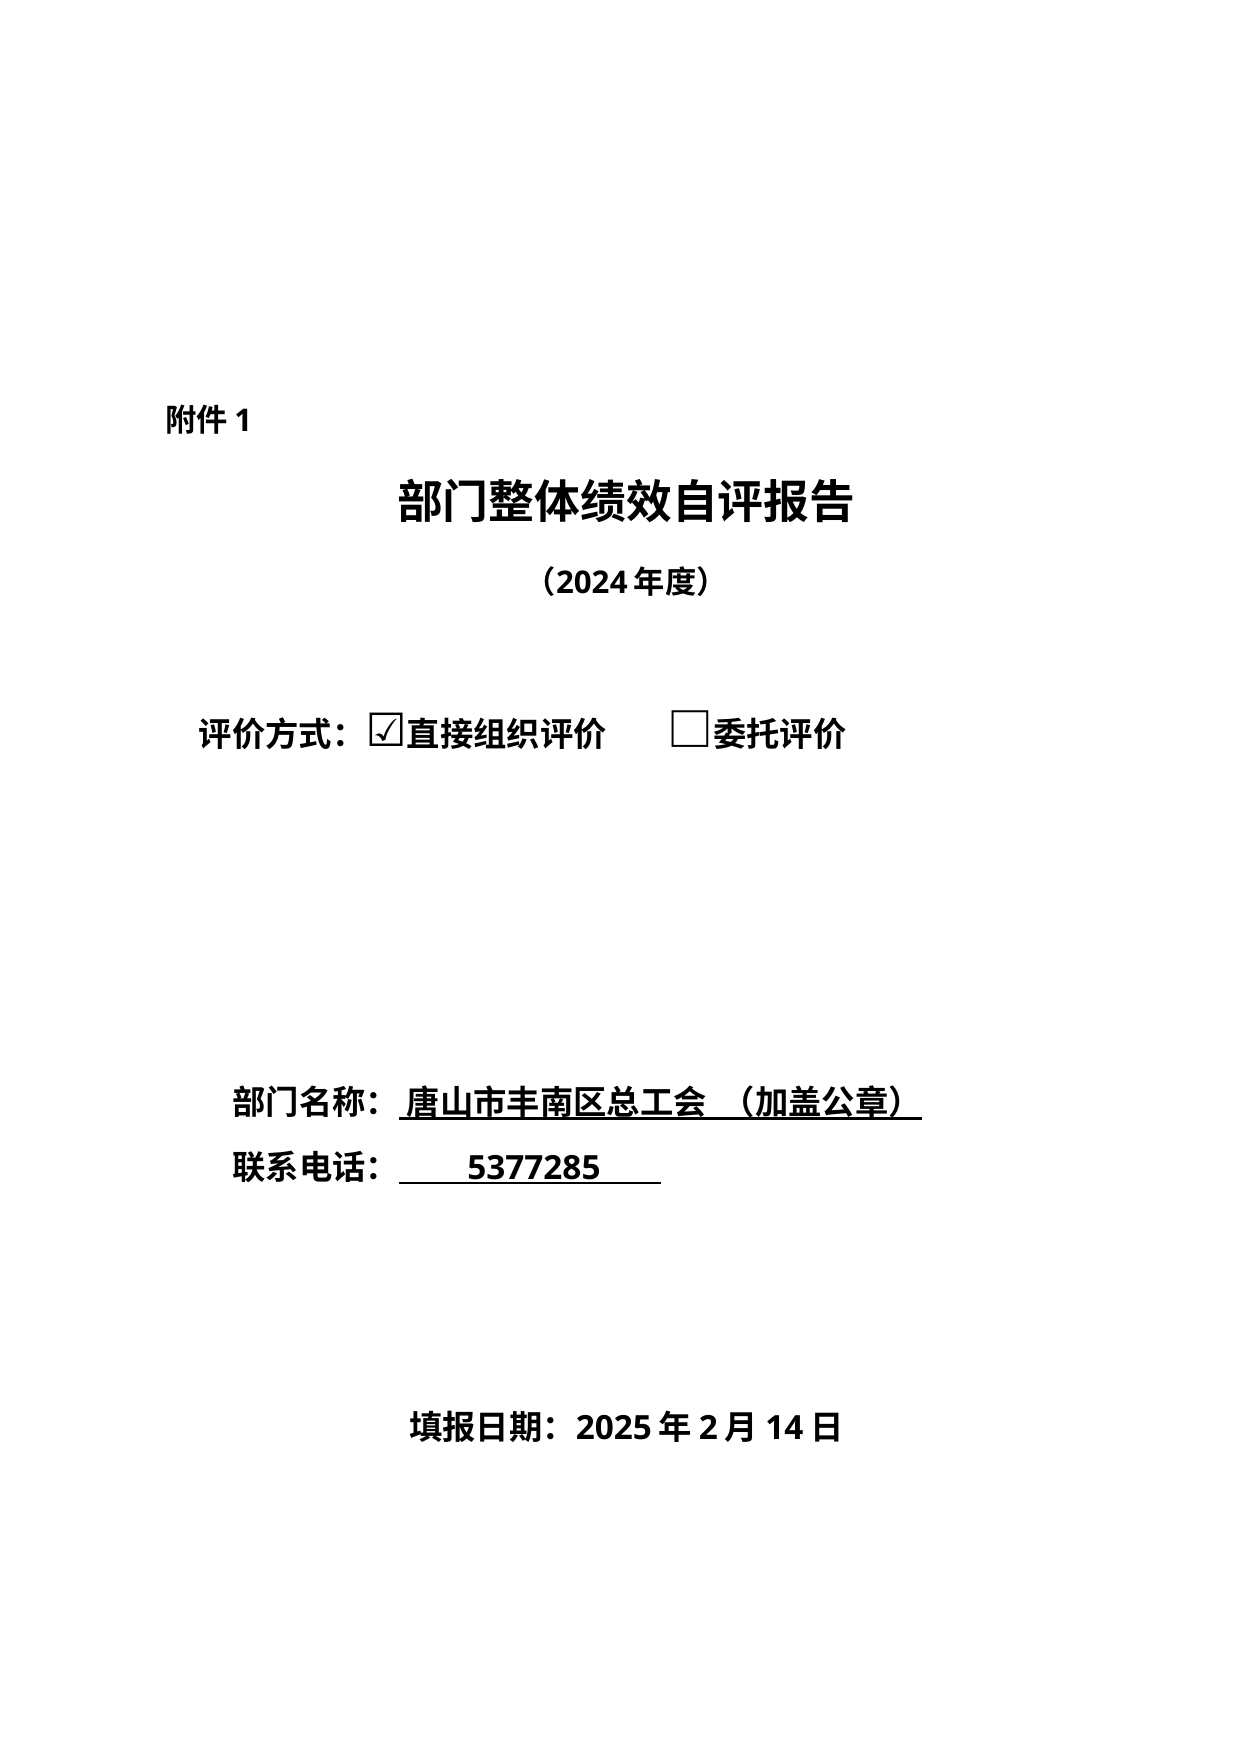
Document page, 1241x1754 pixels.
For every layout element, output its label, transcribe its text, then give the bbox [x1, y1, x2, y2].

text 联系电话： 5377285 [165, 1132, 1087, 1197]
text 填报日期：2025年2月 14日 [165, 1392, 1087, 1457]
text 部门名称： 唐山市丰南区总工会 （加盖公章） [165, 1067, 1087, 1132]
text 部门整体绩效自评报告 [165, 450, 1087, 547]
text 评价方式：☑直接组织评价 □委托评价 [165, 677, 1087, 775]
text （2024年度） [165, 547, 1087, 612]
text 附件1 [165, 385, 1087, 450]
